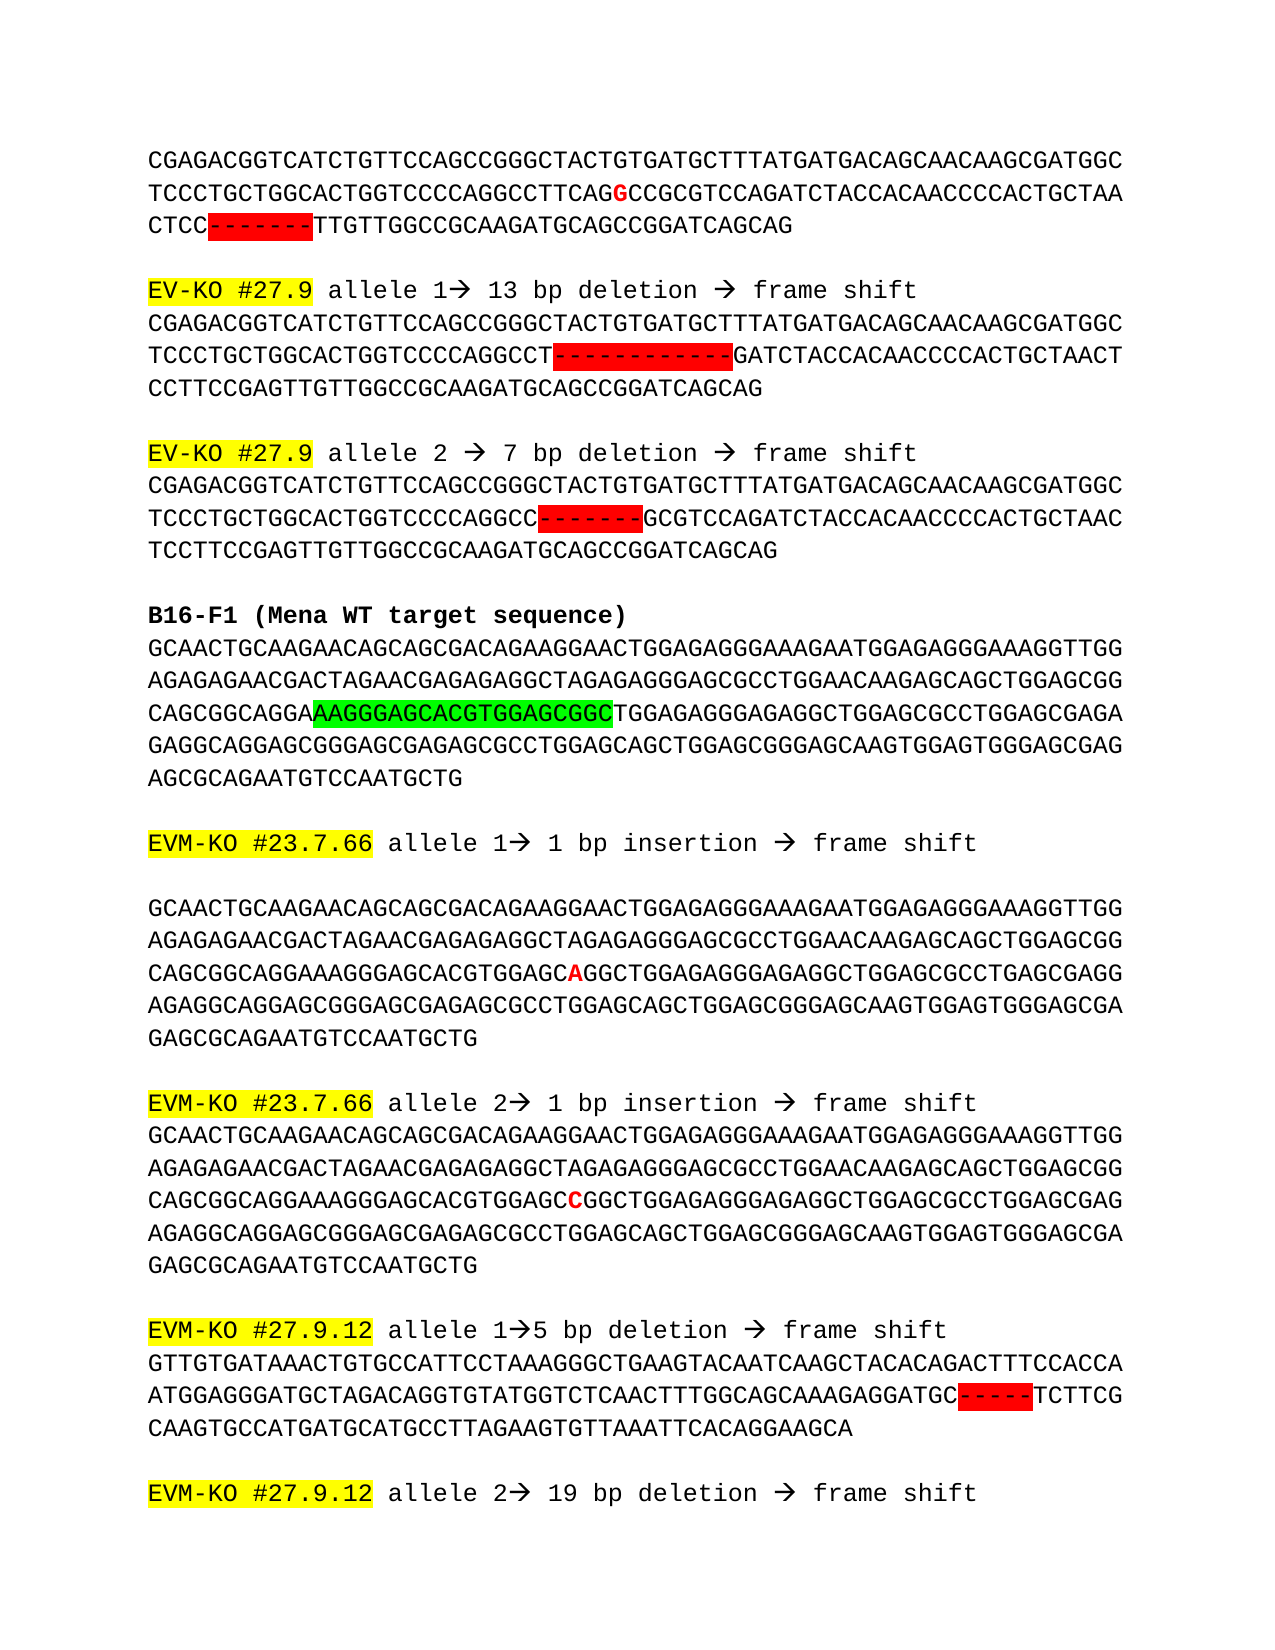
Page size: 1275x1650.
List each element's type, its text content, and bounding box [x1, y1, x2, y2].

text CCTTCCGAGTTGTTGGCCGCAAGATGCAGCCGGATCAGCAG [148, 375, 1127, 403]
text EVM-KO #27.9.12 allele 2 19 bp deletion frame shift [373, 1480, 1127, 1508]
text GCAACTGCAAGAACAGCAGCGACAGAAGGAACTGGAGAGGGAAAGAATGGAGAGGGAAAGGTTGGAGAGAGAACGACTAGAACGAGAGAGGCTAGAGAGGGAGCGCCTGGAACAAGAGCAGCTGGAGCGGCAGCGGCAGGAAAGGGAGCACGTGGAGCAGGCTGGAGAGGGAGAGGCTGGAGCGCCTGAGCGAGG [148, 895, 1127, 988]
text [148, 148, 1127, 241]
text GCAACTGCAAGAACAGCAGCGACAGAAGGAACTGGAGAGGGAAAGAATGGAGAGGGAAAGGTTGGAGAGAGAACGACTAGAACGAGAGAGGCTAGAGAGGGAGCGCCTGGAACAAGAGCAGCTGGAGCGGCAGCGGCAGGAAAGGGAGCACGTGGAGCCGGCTGGAGAGGGAGAGGCTGGAGCGCCTGGAGCGAGAGAGGCAGGAGCGGGAGCGAGAGCGCCTGGAGCAGCTGGAGCGGGAGCAAGTGGAGTGGGAGCGAGAGCGCAGAATGTCCAATGCTG [148, 1123, 1127, 1281]
text EVM-KO #23.7.66 allele 1 1 bp insertion frame shift [373, 830, 1127, 858]
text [148, 1415, 1127, 1443]
text B16-F1 (Mena WT target sequence) [148, 603, 1127, 631]
text CGAGACGGTCATCTGTTCCAGCCGGGCTACTGTGATGCTTTATGATGACAGCAACAAGCGATGGCTCCCTGCTGGCACTGGTCCCCAGGCC-------GCGTCCAGATCTACCACAACCCCACTGCTAAC [148, 473, 1127, 533]
text EV-KO #27.9 allele 1 13 bp deletion frame shift [313, 278, 1127, 306]
text GTTGTGATAAACTGTGCCATTCCTAAAGGGCTGAAGTACAATCAAGCTACACAGACTTTCCACCAATGGAGGGATGCTAGACAGGTGTATGGTCTCAACTTTGGCAGCAAAGAGGATGC-----TCTTCG [148, 1350, 1127, 1411]
text AGAGGCAGGAGCGGGAGCGAGAGCGCCTGGAGCAGCTGGAGCGGGAGCAAGTGGAGTGGGAGCGAGAGCGCAGAATGTCCAATGCTG [148, 993, 1127, 1053]
text CGAGACGGTCATCTGTTCCAGCCGGGCTACTGTGATGCTTTATGATGACAGCAACAAGCGATGGCTCCCTGCTGGCACTGGTCCCCAGGCCT------------GATCTACCACAACCCCACTGCTAACT [148, 310, 1127, 371]
text EV-KO #27.9 allele 2 7 bp deletion frame shift [313, 440, 1127, 468]
text EVM-KO #23.7.66 allele 2 1 bp insertion frame shift [373, 1090, 1127, 1118]
text TCCTTCCGAGTTGTTGGCCGCAAGATGCAGCCGGATCAGCAG [148, 538, 1127, 566]
text EVM-KO #27.9.12 allele 15 bp deletion frame shift [373, 1318, 1127, 1346]
text GCAACTGCAAGAACAGCAGCGACAGAAGGAACTGGAGAGGGAAAGAATGGAGAGGGAAAGGTTGGAGAGAGAACGACTAGAACGAGAGAGGCTAGAGAGGGAGCGCCTGGAACAAGAGCAGCTGGAGCGGCAGCGGCAGGAAAGGGAGCACGTGGAGCGGCTGGAGAGGGAGAGGCTGGAGCGCCTGGAGCGAGAGAGGCAGGAGCGGGAGCGAGAGCGCCTGGAGCAGCTGGAGCGGGAGCAAGTGGAGTGGGAGCGAGAGCGCAGAATGTCCAATGCTG [148, 635, 1127, 793]
